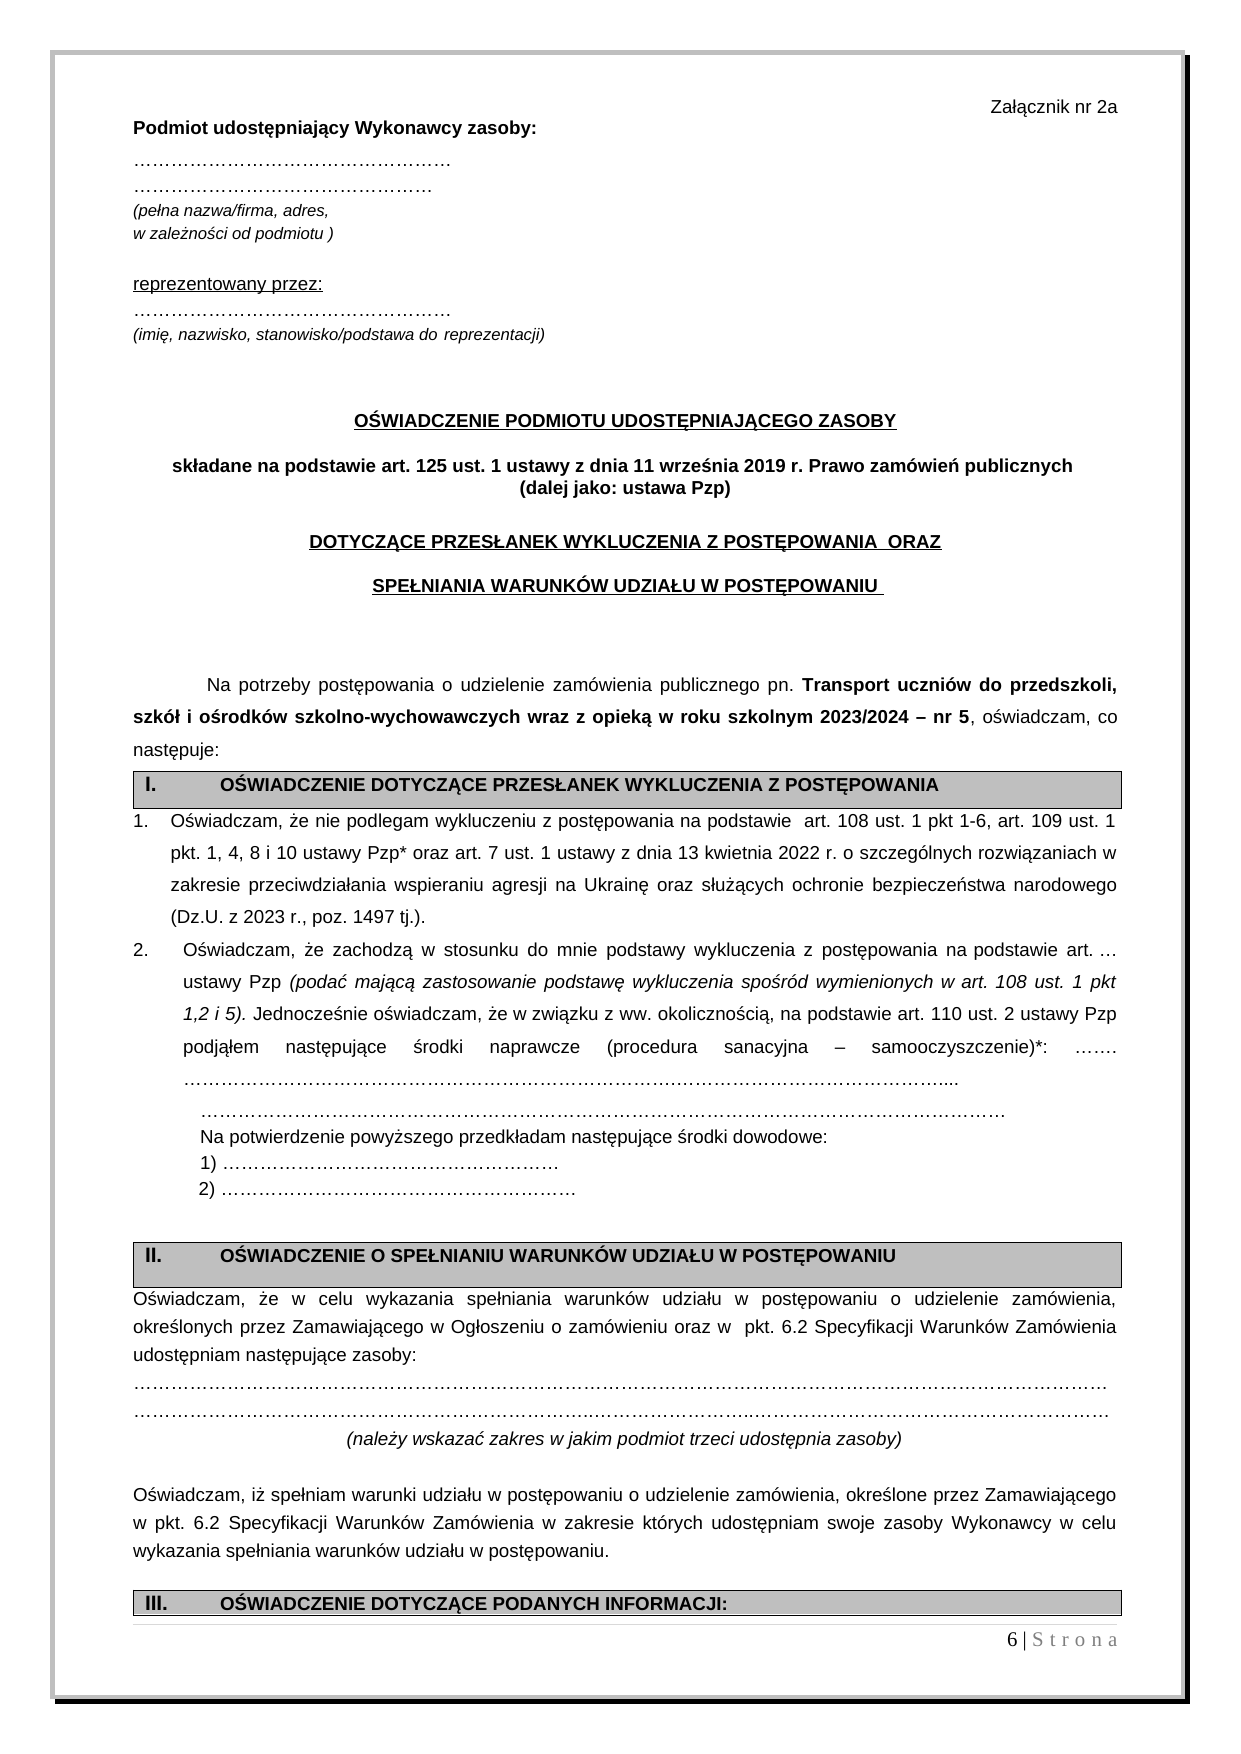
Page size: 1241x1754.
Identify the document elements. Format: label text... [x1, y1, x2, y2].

text Oświadczam, iż spełniam warunki udziału w postępowaniu o udzielenie zamówienia, określone przez Zamawiającego w pkt. 6.2 Specyfikacji Warunków Zamówienia w zakresie których udostępniam swoje zasoby Wykonawcy w celu wykazania spełniania warunków udziału w postępowaniu. [133, 1484, 1117, 1561]
text ………………………………………………………………………………………………………………… [133, 1100, 1114, 1122]
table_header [134, 1591, 1121, 1614]
text Podmiot udostępniający Wykonawcy zasoby: [133, 117, 1117, 138]
text …………………………………………… [133, 149, 497, 171]
text 2) ………………………………………………… [183, 1177, 1117, 1199]
text OŚWIADCZENIE PODMIOTU UDOSTĘPNIAJĄCEGO ZASOBY [133, 410, 1117, 432]
text ………………………………………… [133, 175, 497, 197]
table_header OŚWIADCZENIE DOTYCZĄCE PRZESŁANEK WYKLUCZENIA Z POSTĘPOWANIA [134, 772, 1121, 808]
text …………………………………………… [133, 298, 497, 320]
text Na potwierdzenie powyższego przedkładam następujące środki dowodowe: [133, 1126, 1114, 1147]
text SPEŁNIANIA WARUNKÓW UDZIAŁU W POSTĘPOWANIU [133, 575, 1117, 597]
text …………………………………………………………………………………………………………………………………………………………………………………………………………..……………………..………………………………………………… [133, 1372, 1117, 1421]
list Oświadczam, że zachodzą w stosunku do mnie podstawy wykluczenia z postępowania na podstawie art. … ustawy Pzp (podać mającą zastosowanie podstawę wykluczenia spośród wymienionych w art. 108 ust. 1 pkt 1,2 i 5). Jednocześnie oświadczam, że w związku z ww. okolicznością, na podstawie art. 110 ust. 2 ustawy Pzp podjąłem następujące środki naprawcze (procedura sanacyjna – samooczyszczenie)*: …….…………………………………………………………………….…………………………………….... [133, 938, 1117, 1089]
list Oświadczam, że nie podlegam wykluczeniu z postępowania na podstawie art. 108 ust. 1 pkt 1-6, art. 109 ust. 1 pkt. 1, 4, 8 i 10 ustawy Pzp* oraz art. 7 ust. 1 ustawy z dnia 13 kwietnia 2022 r. o szczególnych rozwiązaniach w zakresie przeciwdziałania wspieraniu agresji na Ukrainę oraz służących ochronie bezpieczeństwa narodowego (Dz.U. z 2023 r., poz. 1497 tj.). [133, 809, 1117, 928]
text Na potrzeby postępowania o udzielenie zamówienia publicznego pn. Transport uczniów do przedszkoli, szkół i ośrodków szkolno-wychowawczych wraz z opieką w roku szkolnym 2023/2024 – nr 5, oświadczam, co następuje: [133, 674, 1117, 760]
text (pełna nazwa/firma, adres, [133, 201, 497, 220]
text DOTYCZĄCE PRZESŁANEK WYKLUCZENIA Z POSTĘPOWANIA ORAZ [133, 531, 1117, 552]
text Załącznik nr 2a [133, 95, 1117, 117]
text reprezentowany przez: [133, 273, 1117, 294]
text Oświadczam, że w celu wykazania spełniania warunków udziału w postępowaniu o udzielenie zamówienia, określonych przez Zamawiającego w Ogłoszeniu o zamówieniu oraz w pkt. 6.2 Specyfikacji Warunków Zamówienia udostępniam następujące zasoby: [133, 1288, 1117, 1365]
text składane na podstawie art. 125 ust. 1 ustawy z dnia 11 września 2019 r. Prawo zamówień publicznych (dalej jako: ustawa Pzp) [133, 455, 1117, 498]
text (imię, nazwisko, stanowisko/podstawa do reprezentacji) [133, 324, 1117, 343]
text w zależności od podmiotu ) [133, 224, 497, 243]
text (należy wskazać zakres w jakim podmiot trzeci udostępnia zasoby) [133, 1428, 1117, 1449]
text 1) ……………………………………………… [133, 1152, 1114, 1173]
table_header OŚWIADCZENIE O SPEŁNIANIU WARUNKÓW UDZIAŁU W POSTĘPOWANIU [134, 1243, 1121, 1287]
